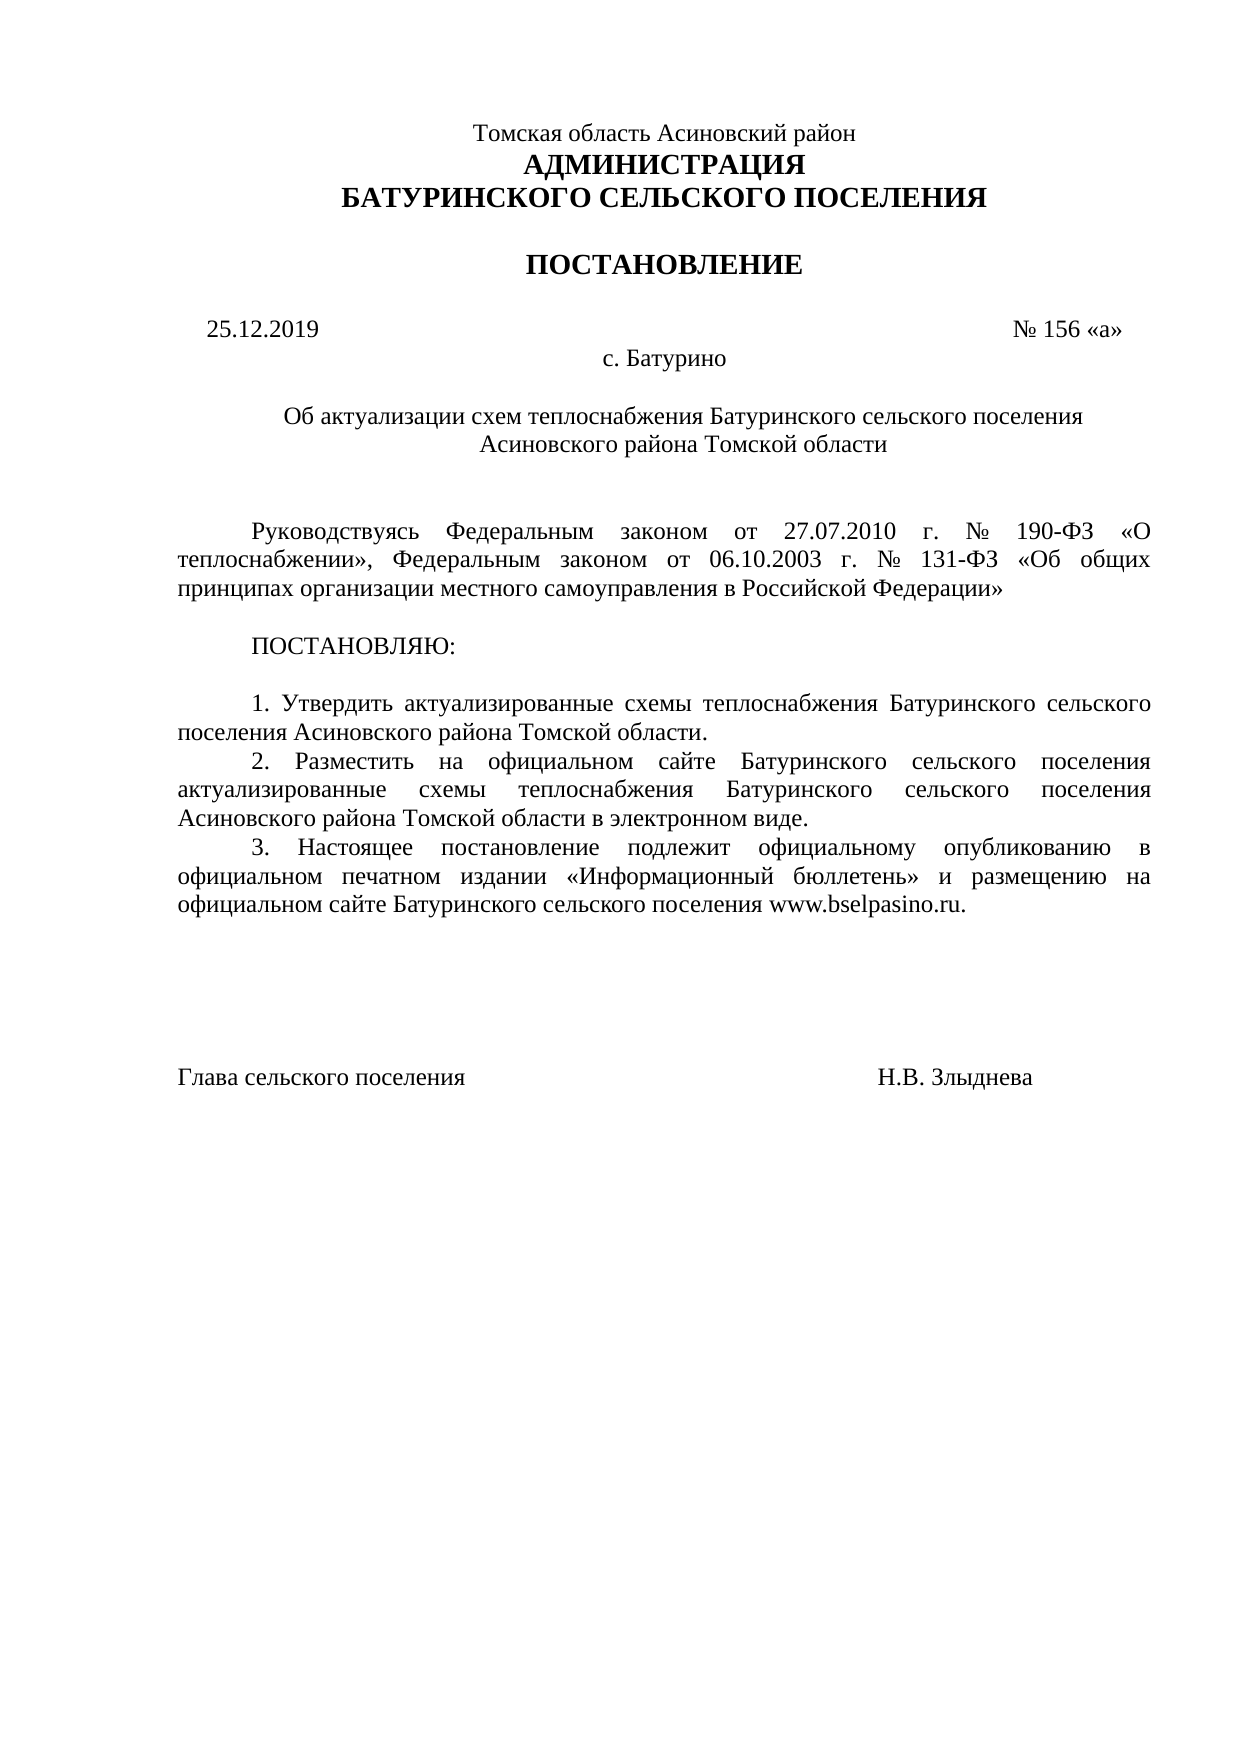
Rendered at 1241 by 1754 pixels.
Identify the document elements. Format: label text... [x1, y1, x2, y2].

text Об актуализации схем теплоснабжения Батуринского сельского поселения Асиновского района Томской области [215, 401, 1152, 458]
text Руководствуясь Федеральным законом от 27.07.2010 г. № 190-ФЗ «О теплоснабжении», Федеральным законом от 06.10.2003 г. № 131-ФЗ «Об общих принципах организации местного самоуправления в Российской Федерации» [177, 516, 1152, 602]
text Томская область Асиновский район [177, 118, 1152, 147]
text 25.12.2019 № 156 «а» [177, 314, 1152, 343]
text 1. Утвердить актуализированные схемы теплоснабжения Батуринского сельского поселения Асиновского района Томской области. [177, 688, 1152, 746]
text Глава сельского поселения Н.В. Злыднева [177, 1062, 1152, 1091]
text 3. Настоящее постановление подлежит официальному опубликованию в официальном печатном издании «Информационный бюллетень» и размещению на официальном сайте Батуринского сельского поселения www.bselpasino.ru. [177, 832, 1152, 918]
text АДМИНИСТРАЦИЯ [177, 147, 1152, 180]
text ПОСТАНОВЛЕНИЕ [177, 247, 1152, 281]
text БАТУРИНСКОГО СЕЛЬСКОГО ПОСЕЛЕНИЯ [177, 180, 1152, 214]
text 2. Разместить на официальном сайте Батуринского сельского поселения актуализированные схемы теплоснабжения Батуринского сельского поселения Асиновского района Томской области в электронном виде. [177, 746, 1152, 832]
text ПОСТАНОВЛЯЮ: [177, 631, 1152, 659]
text с. Батурино [177, 343, 1152, 372]
